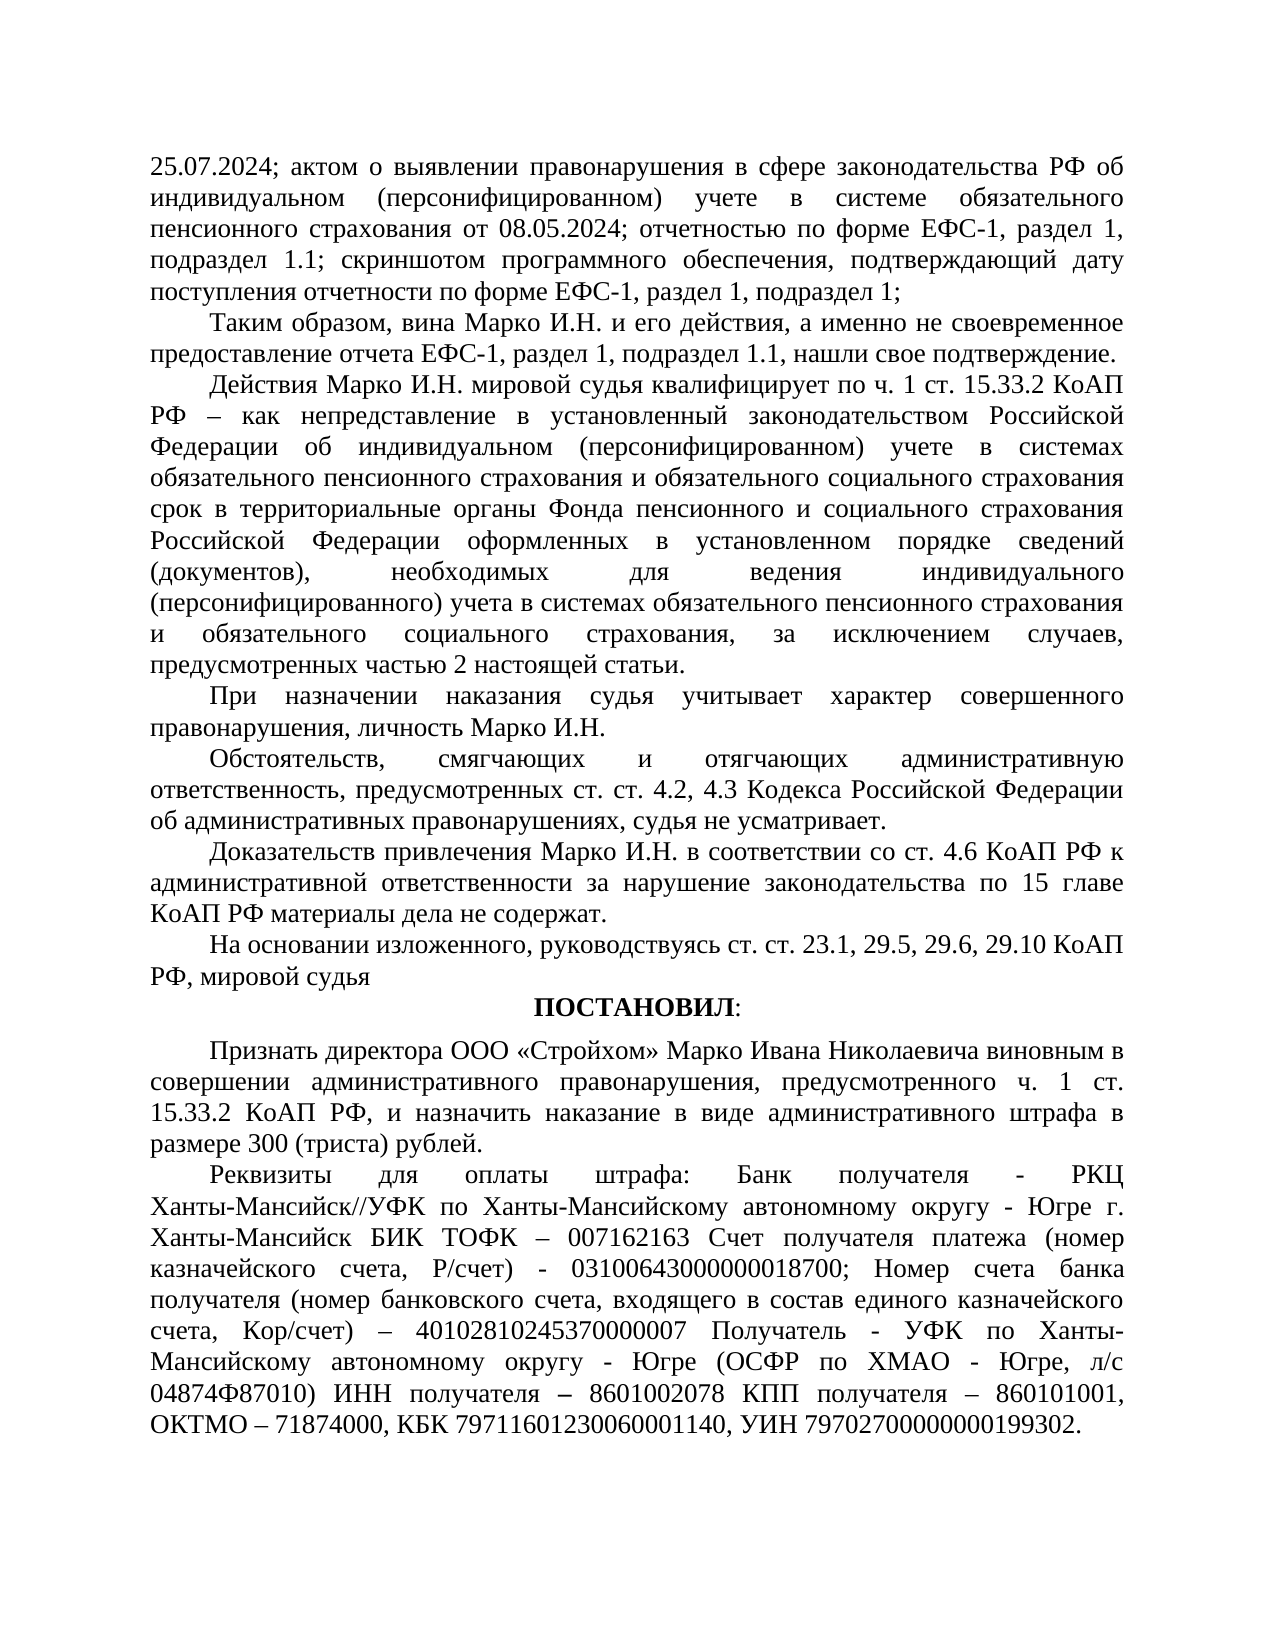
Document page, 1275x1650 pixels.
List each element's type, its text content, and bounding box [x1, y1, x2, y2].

text Обстоятельств, смягчающих и отягчающих административную ответственность, предусмотренных ст. ст. 4.2, 4.3 Кодекса Российской Федерации об административных правонарушениях, судья не усматривает. [150, 742, 1125, 835]
text Действия Марко И.Н. мировой судья квалифицирует по ч. 1 ст. 15.33.2 КоАП РФ – как непредставление в установленный законодательством Российской Федерации об индивидуальном (персонифицированном) учете в системах обязательного пенсионного страхования и обязательного социального страхования срок в территориальные органы Фонда пенсионного и социального страхования Российской Федерации оформленных в установленном порядке сведений (документов), необходимых для ведения индивидуального (персонифицированного) учета в системах обязательного пенсионного страхования и обязательного социального страхования, за исключением случаев, предусмотренных частью 2 настоящей статьи. [150, 368, 1125, 679]
text На основании изложенного, руководствуясь ст. ст. 23.1, 29.5, 29.6, 29.10 КоАП РФ, мировой судья [150, 929, 1125, 991]
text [150, 150, 1125, 306]
text ПОСТАНОВИЛ: [150, 991, 1125, 1022]
text Признать директора ООО «Стройхом» Марко Ивана Николаевича виновным в совершении административного правонарушения, предусмотренного ч. 1 ст. 15.33.2 КоАП РФ, и назначить наказание в виде административного штрафа в размере 300 (триста) рублей. [150, 1034, 1125, 1159]
text Доказательств привлечения Марко И.Н. в соответствии со ст. 4.6 КоАП РФ к административной ответственности за нарушение законодательства по 15 главе КоАП РФ материалы дела не содержат. [150, 835, 1125, 929]
text Таким образом, вина Марко И.Н. и его действия, а именно не своевременное предоставление отчета ЕФС-1, раздел 1, подраздел 1.1, нашли свое подтверждение. [150, 306, 1125, 368]
text При назначении наказания судья учитывает характер совершенного правонарушения, личность Марко И.Н. [150, 679, 1125, 742]
text Реквизиты для оплаты штрафа: Банк получателя - РКЦ Ханты-Мансийск//УФК по Ханты-Мансийскому автономному округу - Югре г. Ханты-Мансийск БИК ТОФК – 007162163 Счет получателя платежа (номер казначейского счета, Р/счет) - 03100643000000018700; Номер счета банка получателя (номер банковского счета, входящего в состав единого казначейского счета, Кор/счет) – 40102810245370000007 Получатель - УФК по Ханты-Мансийскому автономному округу - Югре (ОСФР по ХМАО - Югре, л/с 04874Ф87010) ИНН получателя – 8601002078 КПП получателя – 860101001, ОКТМО – 71874000, КБК 79711601230060001140, УИН 79702700000000199302. [150, 1159, 1125, 1439]
